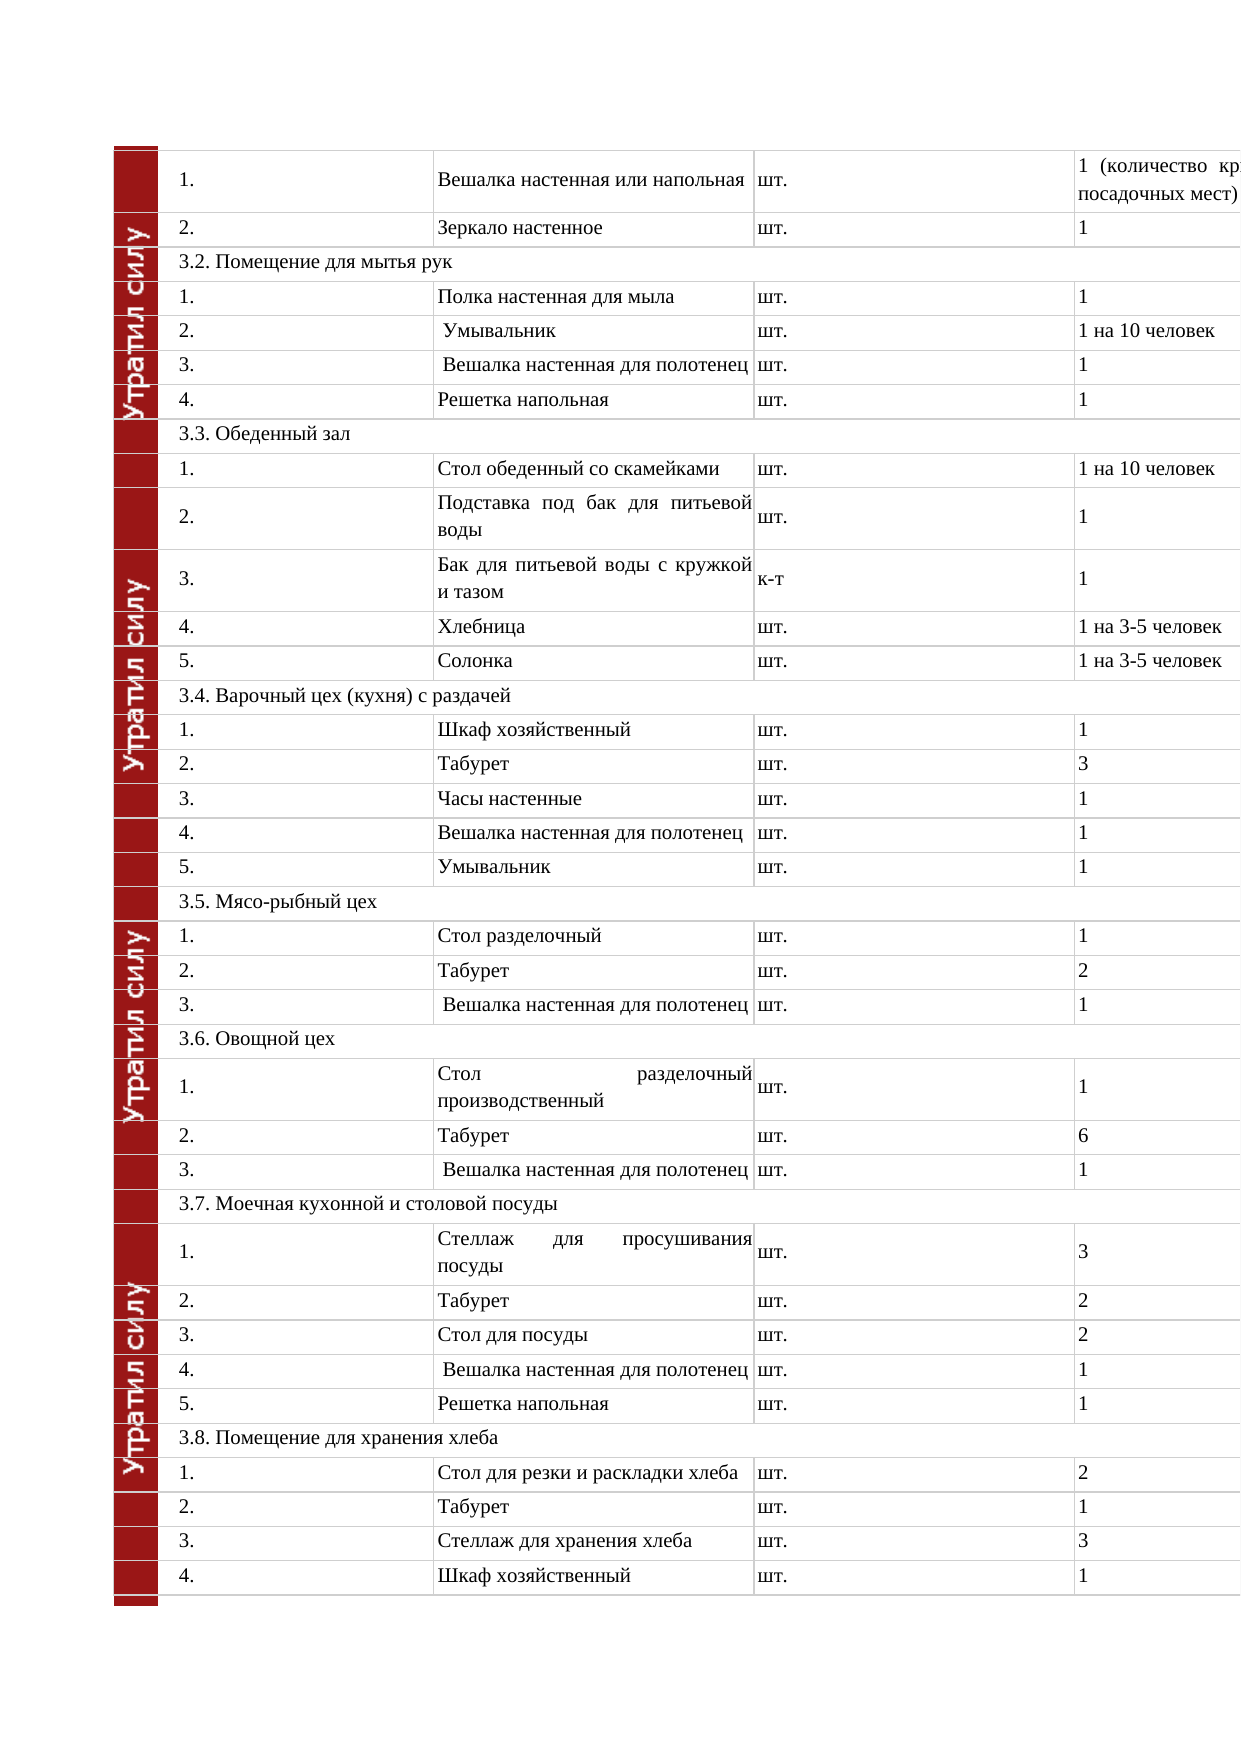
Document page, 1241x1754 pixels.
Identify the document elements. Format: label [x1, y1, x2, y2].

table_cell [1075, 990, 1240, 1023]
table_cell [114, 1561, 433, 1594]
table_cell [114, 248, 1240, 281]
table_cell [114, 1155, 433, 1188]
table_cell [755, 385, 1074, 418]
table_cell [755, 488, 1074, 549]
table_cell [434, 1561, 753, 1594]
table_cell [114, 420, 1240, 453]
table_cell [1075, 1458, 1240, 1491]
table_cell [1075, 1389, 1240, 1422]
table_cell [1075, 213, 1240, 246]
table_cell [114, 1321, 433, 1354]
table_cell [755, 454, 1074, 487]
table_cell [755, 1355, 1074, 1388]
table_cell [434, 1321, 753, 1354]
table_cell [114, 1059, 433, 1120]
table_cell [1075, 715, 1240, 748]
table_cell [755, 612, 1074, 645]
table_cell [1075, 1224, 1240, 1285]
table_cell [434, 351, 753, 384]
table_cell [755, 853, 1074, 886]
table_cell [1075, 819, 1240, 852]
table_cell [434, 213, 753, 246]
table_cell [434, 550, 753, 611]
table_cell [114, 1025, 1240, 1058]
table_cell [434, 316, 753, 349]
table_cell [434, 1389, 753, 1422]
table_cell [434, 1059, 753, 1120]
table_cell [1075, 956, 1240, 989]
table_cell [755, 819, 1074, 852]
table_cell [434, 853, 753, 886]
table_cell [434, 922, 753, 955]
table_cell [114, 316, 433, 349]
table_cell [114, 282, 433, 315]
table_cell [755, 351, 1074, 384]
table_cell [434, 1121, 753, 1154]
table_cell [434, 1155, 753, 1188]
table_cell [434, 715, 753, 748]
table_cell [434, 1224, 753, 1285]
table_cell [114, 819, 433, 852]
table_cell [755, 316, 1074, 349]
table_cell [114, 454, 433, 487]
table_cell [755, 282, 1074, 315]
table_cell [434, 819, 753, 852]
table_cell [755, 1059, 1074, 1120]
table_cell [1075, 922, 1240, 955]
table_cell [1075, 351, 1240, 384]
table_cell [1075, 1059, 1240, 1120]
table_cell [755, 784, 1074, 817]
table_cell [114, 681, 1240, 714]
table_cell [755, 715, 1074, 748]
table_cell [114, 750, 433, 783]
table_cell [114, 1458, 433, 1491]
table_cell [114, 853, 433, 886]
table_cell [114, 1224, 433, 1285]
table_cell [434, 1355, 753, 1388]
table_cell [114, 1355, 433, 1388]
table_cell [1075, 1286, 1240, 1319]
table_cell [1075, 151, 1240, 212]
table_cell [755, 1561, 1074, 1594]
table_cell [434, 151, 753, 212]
picture [114, 146, 158, 150]
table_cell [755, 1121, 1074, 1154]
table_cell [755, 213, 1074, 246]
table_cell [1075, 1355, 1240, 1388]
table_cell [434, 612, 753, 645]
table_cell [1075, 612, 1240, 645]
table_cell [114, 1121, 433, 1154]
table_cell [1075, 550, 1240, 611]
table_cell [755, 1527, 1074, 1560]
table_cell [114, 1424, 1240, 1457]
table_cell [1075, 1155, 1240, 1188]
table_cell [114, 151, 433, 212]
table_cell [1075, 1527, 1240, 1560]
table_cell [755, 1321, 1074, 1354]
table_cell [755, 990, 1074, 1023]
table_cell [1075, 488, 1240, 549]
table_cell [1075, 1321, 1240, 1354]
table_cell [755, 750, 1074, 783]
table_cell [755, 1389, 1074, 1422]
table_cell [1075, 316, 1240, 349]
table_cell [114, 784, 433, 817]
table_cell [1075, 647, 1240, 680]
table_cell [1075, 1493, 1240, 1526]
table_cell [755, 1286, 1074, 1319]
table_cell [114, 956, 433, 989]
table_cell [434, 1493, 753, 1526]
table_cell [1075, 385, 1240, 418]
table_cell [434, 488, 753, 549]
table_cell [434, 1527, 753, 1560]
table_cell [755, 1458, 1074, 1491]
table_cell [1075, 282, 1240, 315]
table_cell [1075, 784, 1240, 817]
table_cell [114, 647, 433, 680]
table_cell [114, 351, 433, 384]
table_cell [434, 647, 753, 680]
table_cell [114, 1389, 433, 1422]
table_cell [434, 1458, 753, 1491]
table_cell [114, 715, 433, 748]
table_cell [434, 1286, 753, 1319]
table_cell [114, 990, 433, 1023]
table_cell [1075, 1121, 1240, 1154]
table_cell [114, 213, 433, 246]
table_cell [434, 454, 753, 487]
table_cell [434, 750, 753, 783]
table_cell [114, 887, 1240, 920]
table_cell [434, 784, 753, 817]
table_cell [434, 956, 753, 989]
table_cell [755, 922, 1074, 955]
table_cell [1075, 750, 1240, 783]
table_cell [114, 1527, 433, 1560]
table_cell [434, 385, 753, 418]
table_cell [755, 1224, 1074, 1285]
picture [114, 1596, 158, 1606]
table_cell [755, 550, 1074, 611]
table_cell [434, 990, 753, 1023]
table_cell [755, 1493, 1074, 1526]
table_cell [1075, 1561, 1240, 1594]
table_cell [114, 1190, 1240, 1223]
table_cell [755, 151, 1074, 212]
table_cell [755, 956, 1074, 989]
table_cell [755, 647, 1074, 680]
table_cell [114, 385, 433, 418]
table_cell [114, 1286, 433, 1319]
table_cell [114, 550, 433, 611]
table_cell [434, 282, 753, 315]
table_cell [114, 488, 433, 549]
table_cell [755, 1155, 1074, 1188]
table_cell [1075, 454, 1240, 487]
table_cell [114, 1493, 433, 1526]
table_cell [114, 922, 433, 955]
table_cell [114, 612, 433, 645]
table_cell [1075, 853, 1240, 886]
